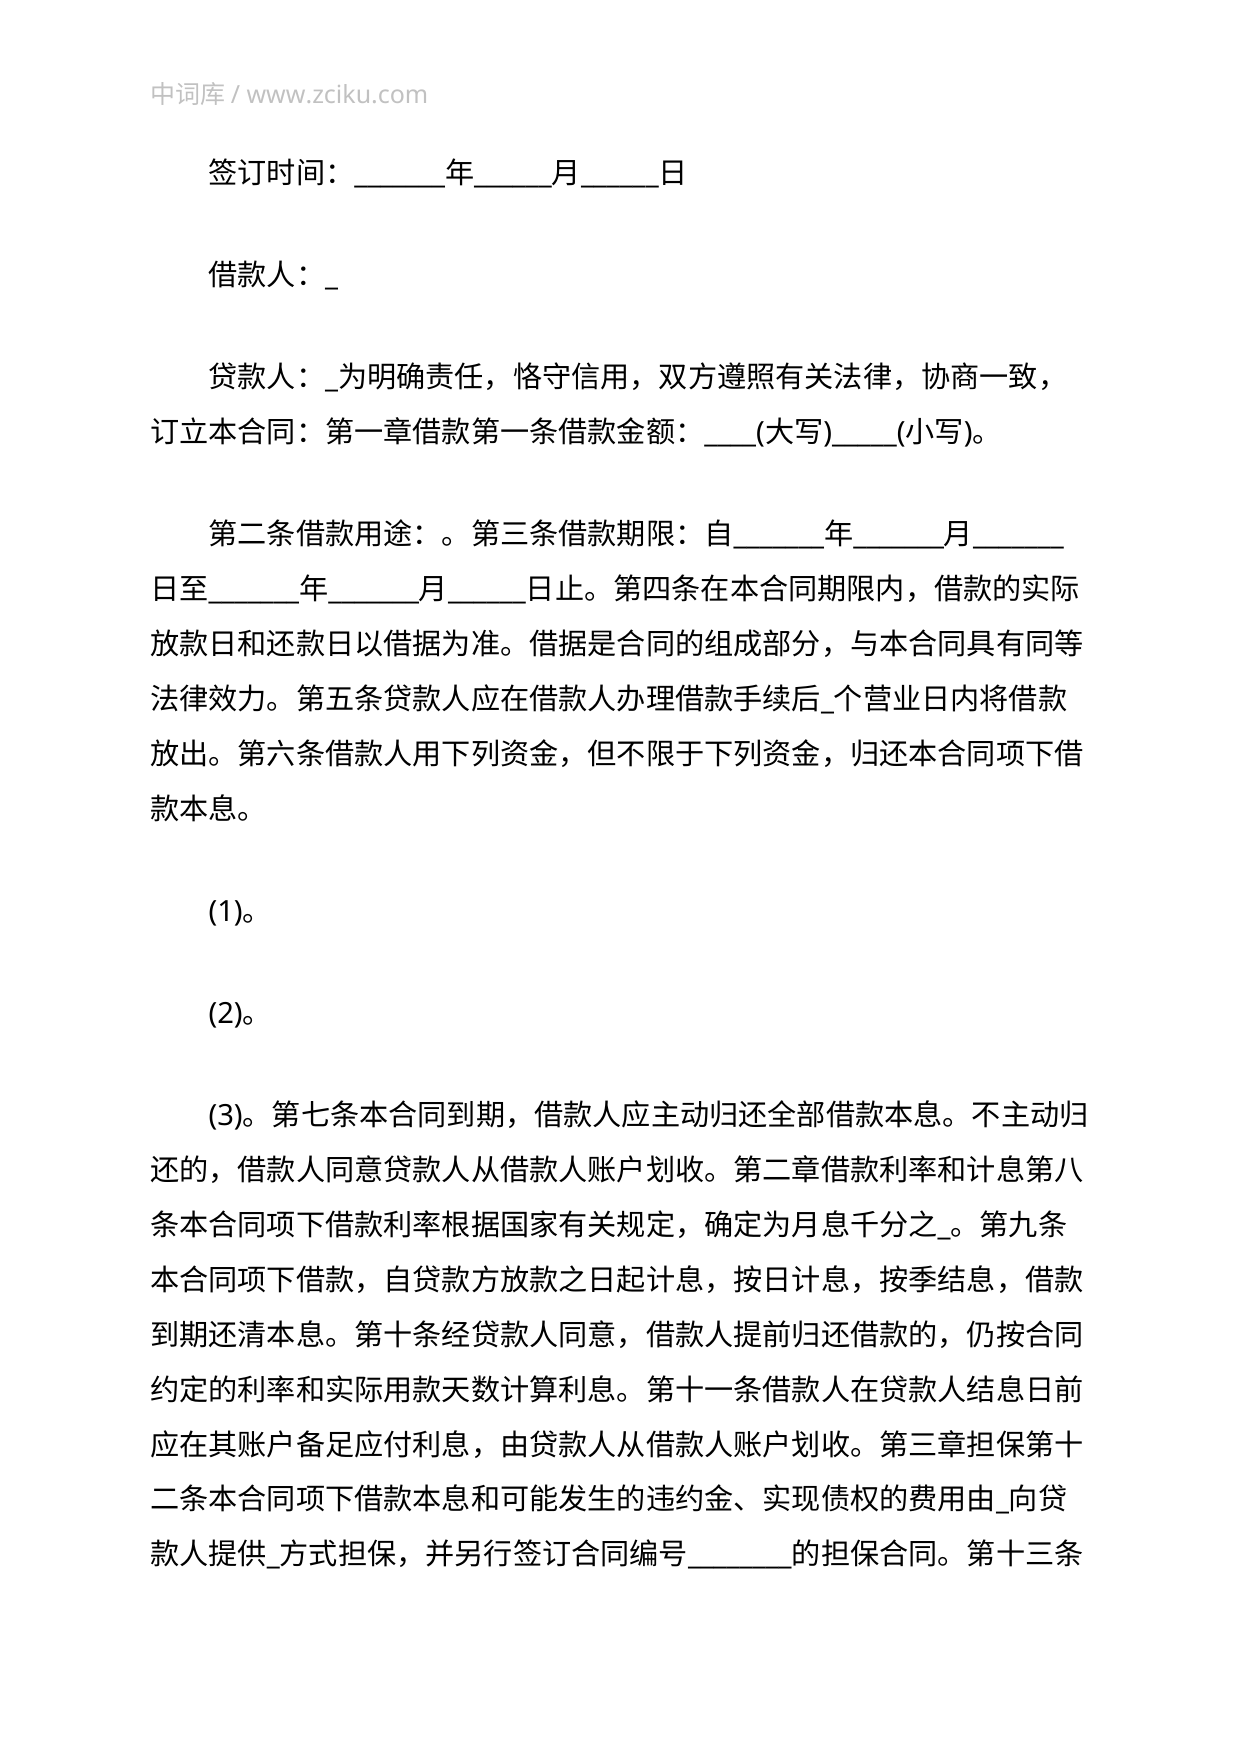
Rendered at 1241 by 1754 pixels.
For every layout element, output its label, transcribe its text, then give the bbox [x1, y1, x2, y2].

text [150, 1091, 1090, 1573]
text 第二条借款用途：。第三条借款期限：自_______年_______月_______日至_______年_______月______日止。第四条在本合同期限内，借款的实际放款日和还款日以借据为准。借据是合同的组成部分，与本合同具有同等法律效力。第五条贷款人应在借款人办理借款手续后_个营业日内将借款放出。第六条借款人用下列资金，但不限于下列资金，归还本合同项下借款本息。 [150, 511, 1090, 828]
text 签订时间：_______年______月______日 [150, 150, 1090, 192]
text (2)。 [150, 989, 1090, 1032]
text (1)。 [150, 887, 1090, 930]
text 贷款人：_为明确责任，恪守信用，双方遵照有关法律，协商一致，订立本合同：第一章借款第一条借款金额：____(大写)_____(小写)。 [150, 354, 1090, 451]
text 借款人：_ [150, 252, 1090, 294]
